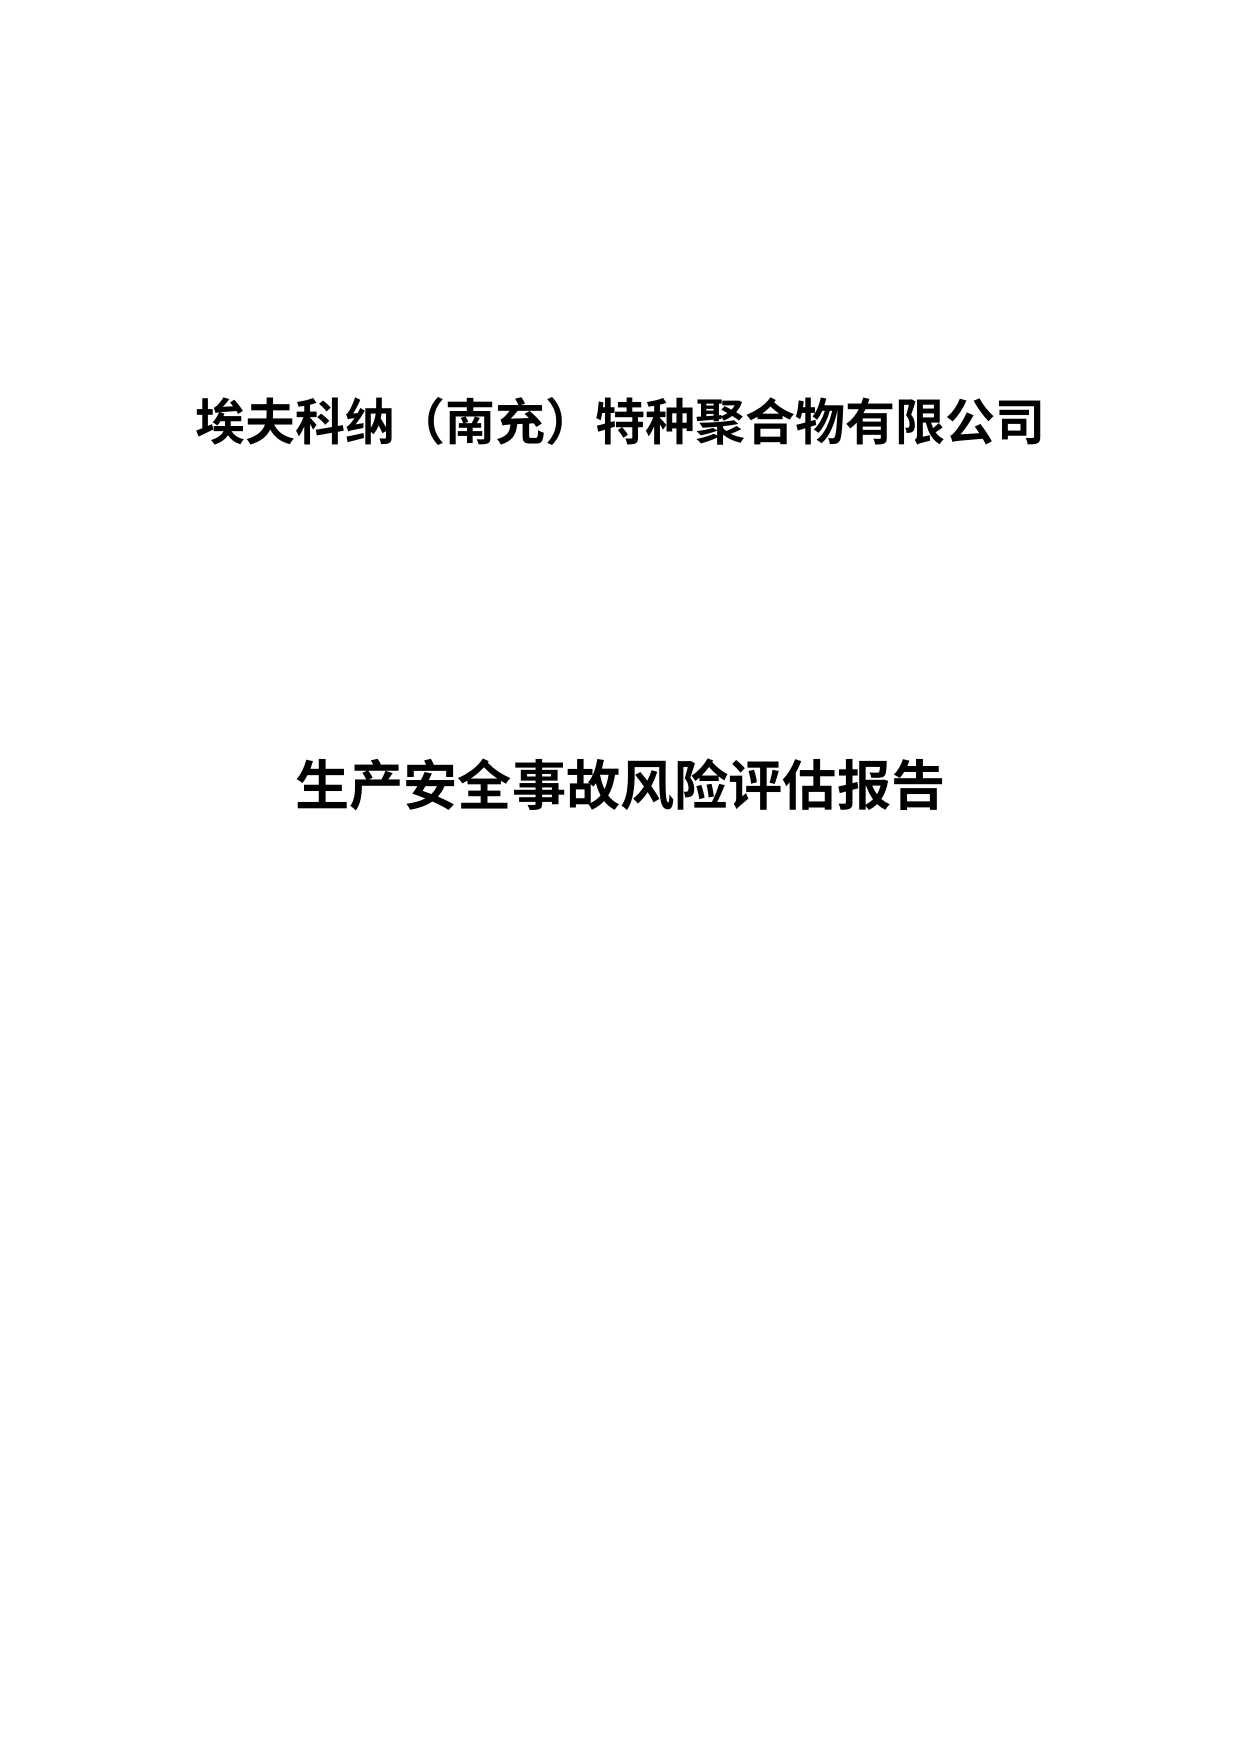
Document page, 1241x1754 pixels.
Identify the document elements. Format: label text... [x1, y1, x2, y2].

text 埃夫科纳（南充）特种聚合物有限公司 [148, 369, 1093, 467]
text 生产安全事故风险评估报告 [148, 733, 1093, 830]
